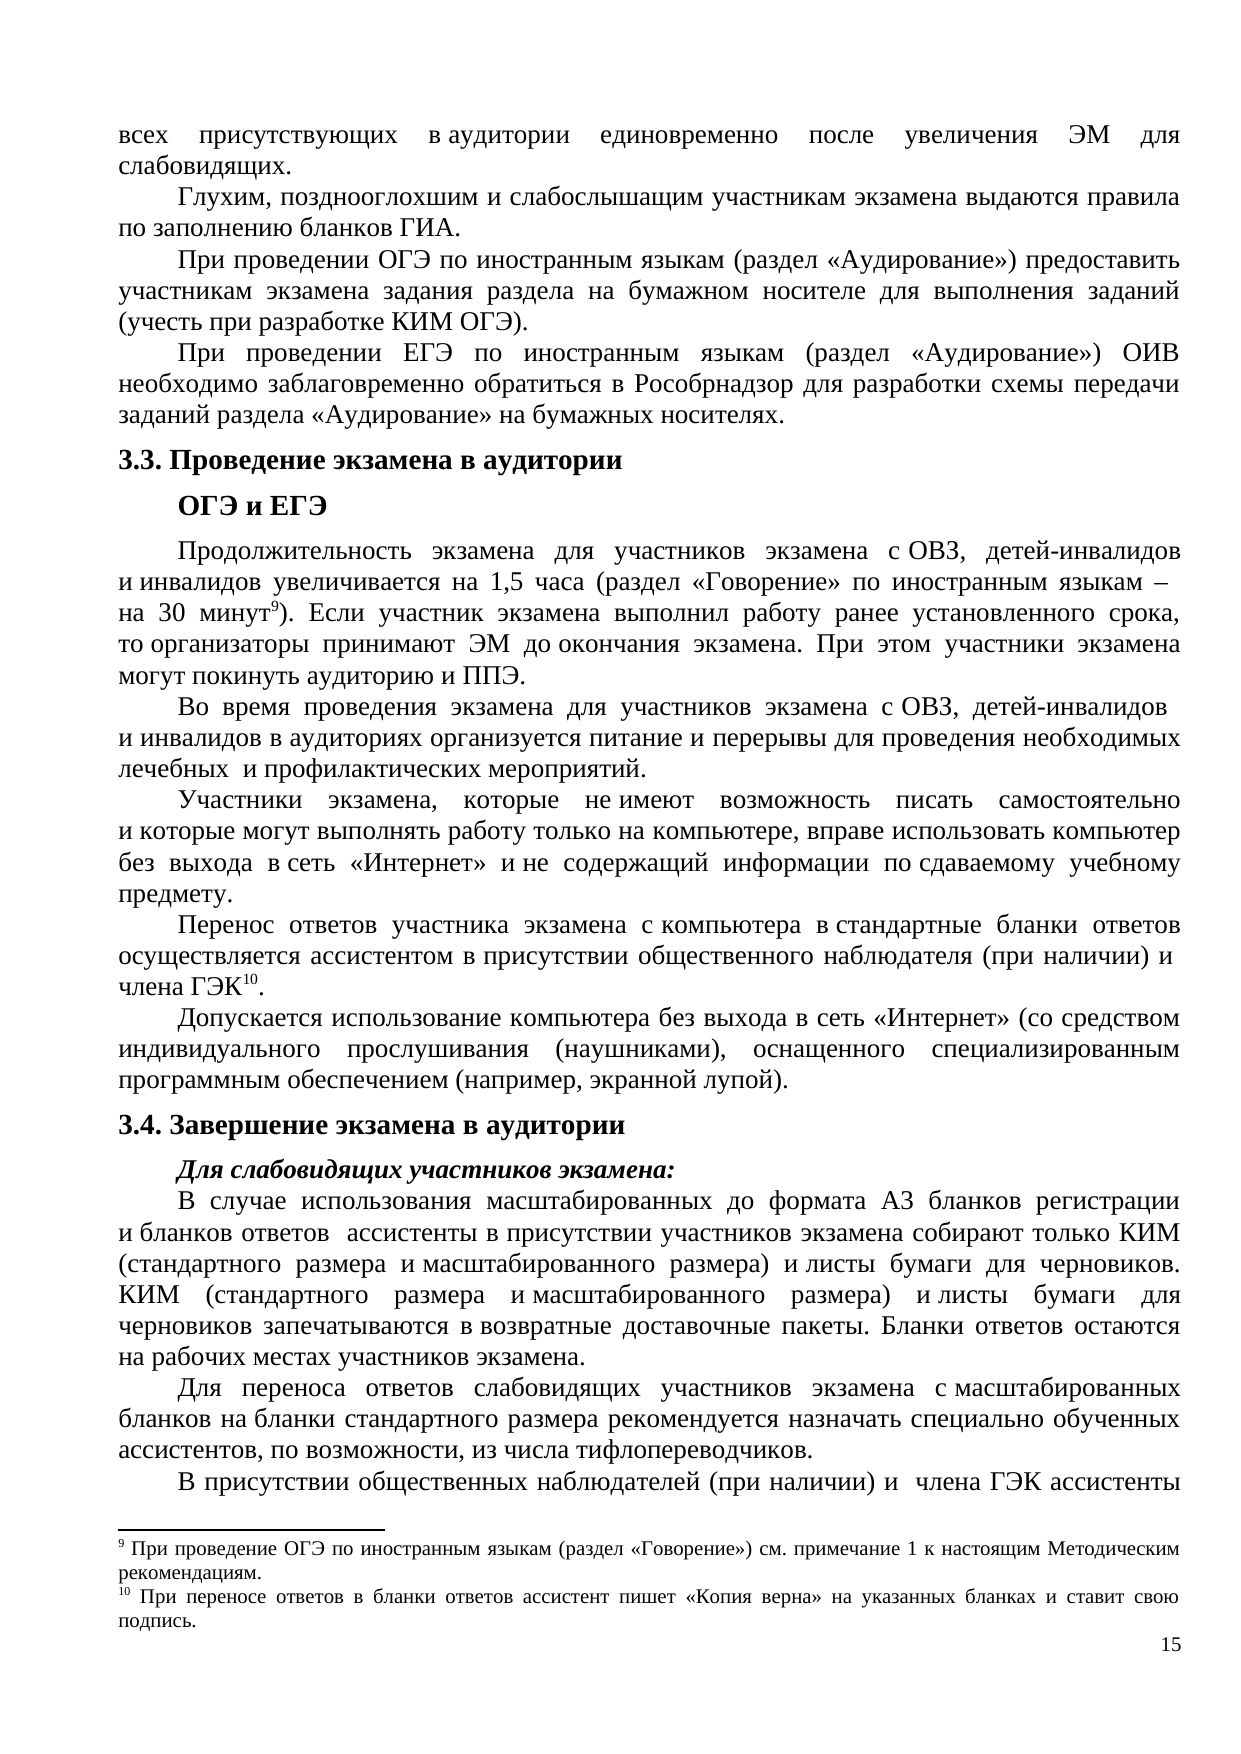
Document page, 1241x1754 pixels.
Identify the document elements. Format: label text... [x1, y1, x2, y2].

text Во время проведения экзамена для участников экзамена с ОВЗ, детей-инвалидов и инвалидов в аудиториях организуется питание и перерывы для проведения необходимых лечебных и профилактических мероприятий. [118, 690, 1181, 783]
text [118, 118, 1181, 180]
text Для переноса ответов слабовидящих участников экзамена с масштабированных бланков на бланки стандартного размера рекомендуется назначать специально обученных ассистентов, по возможности, из числа тифлопереводчиков. [118, 1371, 1181, 1465]
text Для слабовидящих участников экзамена: [118, 1153, 1181, 1184]
text Глухим, позднооглохшим и слабослышащим участникам экзамена выдаются правила по заполнению бланков ГИА. [118, 180, 1181, 243]
text Продолжительность экзамена для участников экзамена с ОВЗ, детей-инвалидов и инвалидов увеличивается на 1,5 часа (раздел «Говорение» по иностранным языкам – на 30 минут). Если участник экзамена выполнил работу ранее установленного срока, то организаторы принимают ЭМ до окончания экзамена. При этом участники экзамена могут покинуть аудиторию и ППЭ. [118, 534, 1181, 690]
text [118, 1465, 1181, 1496]
text В случае использования масштабированных до формата А3 бланков регистрации и бланков ответов ассистенты в присутствии участников экзамена собирают только КИМ (стандартного размера и масштабированного размера) и листы бумаги для черновиков. КИМ (стандартного размера и масштабированного размера) и листы бумаги для черновиков запечатываются в возвратные доставочные пакеты. Бланки ответов остаются на рабочих местах участников экзамена. [118, 1184, 1181, 1371]
text При проведении ЕГЭ по иностранным языкам (раздел «Аудирование») ОИВ необходимо заблаговременно обратиться в Рособрнадзор для разработки схемы передачи заданий раздела «Аудирование» на бумажных носителях. [118, 336, 1181, 429]
text Допускается использование компьютера без выхода в сеть «Интернет» (со средством индивидуального прослушивания (наушниками), оснащенного специализированным программным обеспечением (например, экранной лупой). [118, 1001, 1181, 1095]
text 3.3. Проведение экзамена в аудитории [118, 442, 1181, 476]
text Перенос ответов участника экзамена с компьютера в стандартные бланки ответов осуществляется ассистентом в присутствии общественного наблюдателя (при наличии) и члена ГЭК. [118, 908, 1181, 1001]
text ОГЭ и ЕГЭ [118, 488, 1181, 522]
text Участники экзамена, которые не имеют возможность писать самостоятельно и которые могут выполнять работу только на компьютере, вправе использовать компьютер без выхода в сеть «Интернет» и не содержащий информации по сдаваемому учебному предмету. [118, 783, 1181, 908]
text При проведении ОГЭ по иностранным языкам (раздел «Аудирование») предоставить участникам экзамена задания раздела на бумажном носителе для выполнения заданий (учесть при разработке КИМ ОГЭ). [118, 243, 1181, 336]
subtitle 3.4. Завершение экзамена в аудитории [118, 1107, 1181, 1141]
